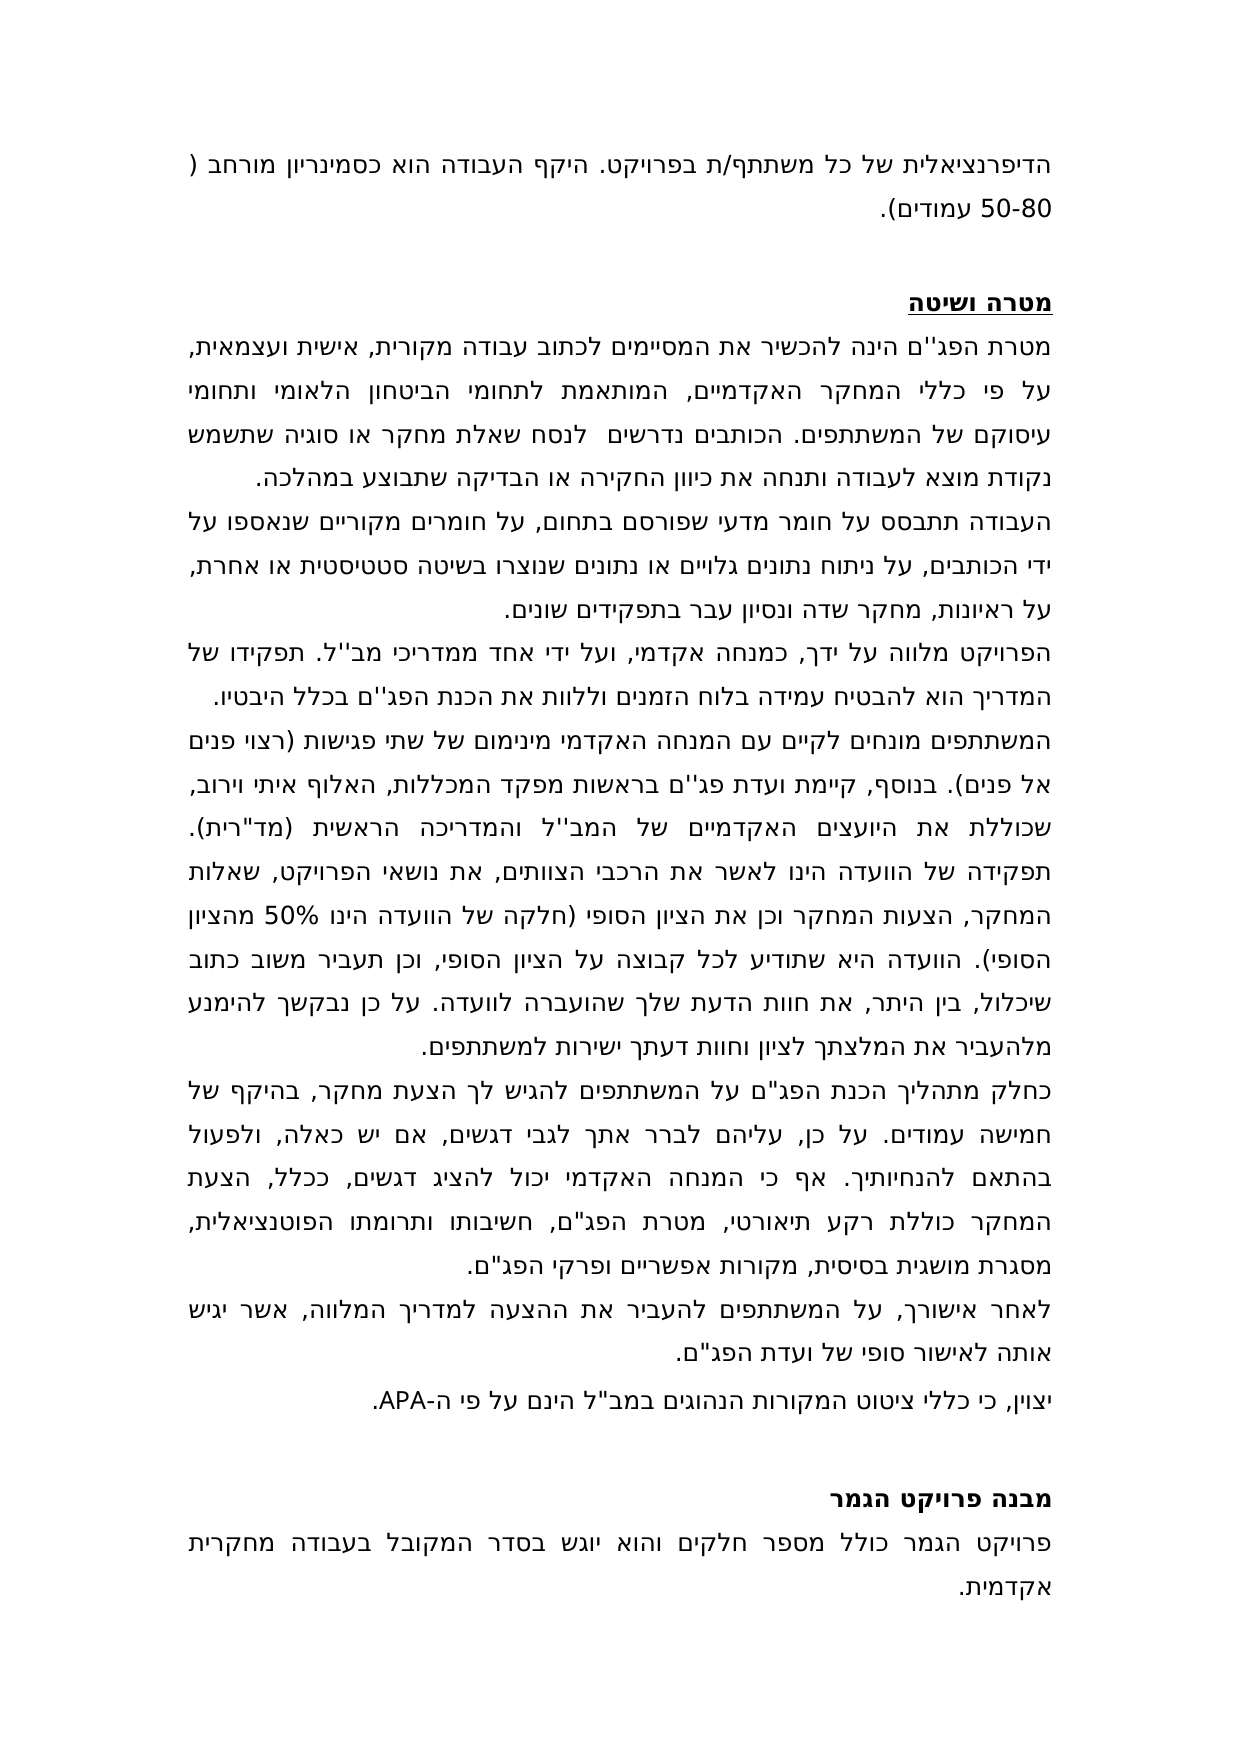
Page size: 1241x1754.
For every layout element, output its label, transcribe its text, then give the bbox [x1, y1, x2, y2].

text המשתתפים מונחים לקיים עם המנחה האקדמי מינימום של שתי פגישות (רצוי פנים אל פנים). בנוסף, קיימת ועדת פג''ם בראשות מפקד המכללות, האלוף איתי וירוב, שכוללת את היועצים האקדמיים של המב''ל והמדריכה הראשית (מד"רית). תפקידה של הוועדה הינו לאשר את הרכבי הצוותים, את נושאי הפרויקט, שאלות המחקר, הצעות המחקר וכן את הציון הסופי (חלקה של הוועדה הינו 50% מהציון הסופי). הוועדה היא שתודיע לכל קבוצה על הציון הסופי, וכן תעביר משוב כתוב שיכלול, בין היתר, את חוות הדעת שלך שהועברה לוועדה. על כן נבקשך להימנע מלהעביר את המלצתך לציון וחוות דעתך ישירות למשתתפים. [187, 726, 1053, 1061]
text העבודה תתבסס על חומר מדעי שפורסם בתחום, על חומרים מקוריים שנאספו על ידי הכותבים, על ניתוח נתונים גלויים או נתונים שנוצרו בשיטה סטטיסטית או אחרת, על ראיונות, מחקר שדה ונסיון עבר בתפקידים שונים. [187, 507, 1053, 624]
text מטרת הפג''ם הינה להכשיר את המסיימים לכתוב עבודה מקורית, אישית ועצמאית, על פי כללי המחקר האקדמיים, המותאמת לתחומי הביטחון הלאומי ותחומי עיסוקם של המשתתפים. הכותבים נדרשים לנסח שאלת מחקר או סוגיה שתשמש נקודת מוצא לעבודה ותנחה את כיוון החקירה או הבדיקה שתבוצע במהלכה. [187, 332, 1053, 493]
text כחלק מתהליך הכנת הפג"ם על המשתתפים להגיש לך הצעת מחקר, בהיקף של חמישה עמודים. על כן, עליהם לברר אתך לגבי דגשים, אם יש כאלה, ולפעול בהתאם להנחיותיך. אף כי המנחה האקדמי יכול להציג דגשים, ככלל, הצעת המחקר כוללת רקע תיאורטי, מטרת הפג"ם, חשיבותו ותרומתו הפוטנציאלית, מסגרת מושגית בסיסית, מקורות אפשריים ופרקי הפג"ם. [187, 1076, 1053, 1280]
text לאחר אישורך, על המשתתפים להעביר את ההצעה למדריך המלווה, אשר יגיש אותה לאישור סופי של ועדת הפג"ם. [187, 1295, 1053, 1368]
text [187, 150, 1053, 223]
text פרויקט הגמר כולל מספר חלקים והוא יוגש בסדר המקובל בעבודה מחקרית אקדמית. [187, 1528, 1053, 1601]
text הפרויקט מלווה על ידך, כמנחה אקדמי, ועל ידי אחד ממדריכי מב''ל. תפקידו של המדריך הוא להבטיח עמידה בלוח הזמנים וללוות את הכנת הפג''ם בכלל היבטיו. [187, 638, 1053, 711]
text מטרה ושיטה [187, 288, 1053, 318]
text מבנה פרויקט הגמר [187, 1484, 1053, 1513]
text יצוין, כי כללי ציטוט המקורות הנהוגים במב"ל הינם על פי ה-APA. [187, 1382, 1053, 1416]
